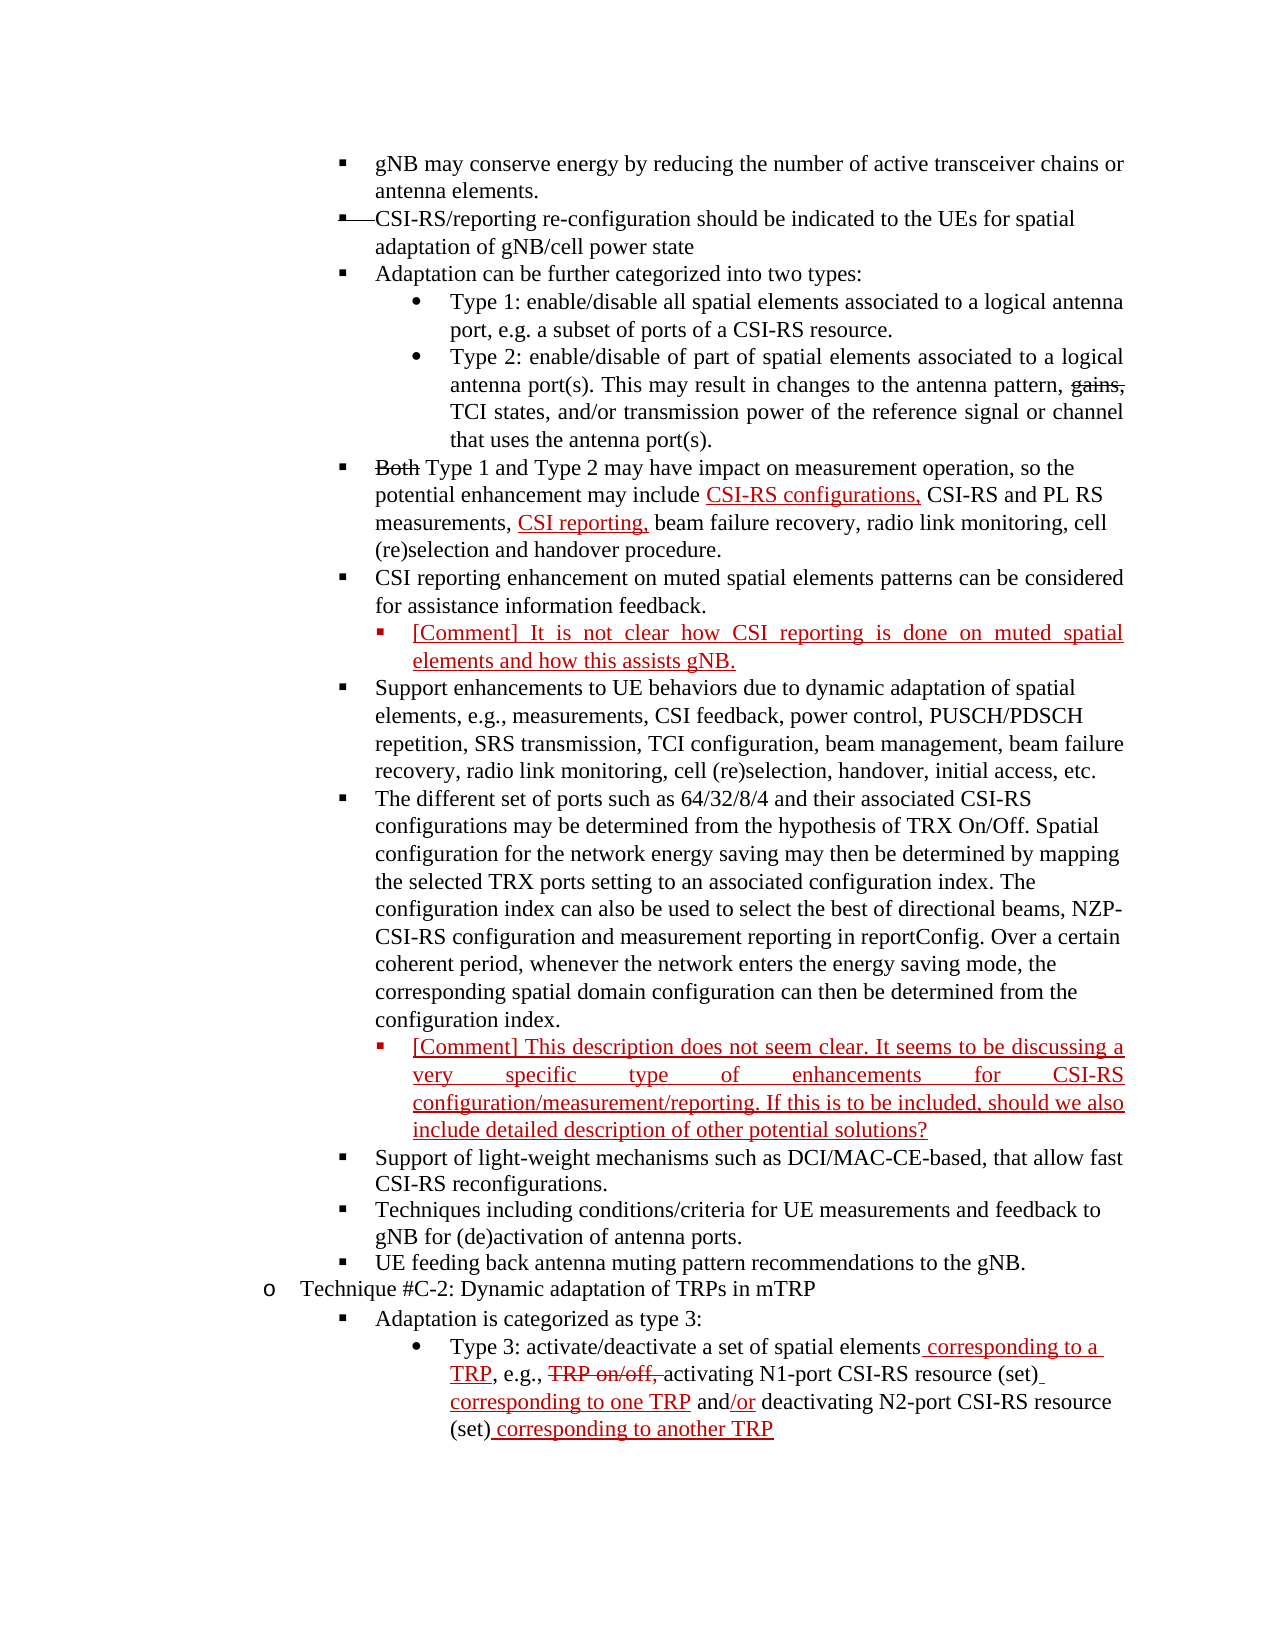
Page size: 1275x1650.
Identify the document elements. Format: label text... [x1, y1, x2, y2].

list CSI-RS/reporting re-configuration should be indicated to the UEs for spatial adaptation of gNB/cell power state [337, 205, 1125, 259]
list Type 2: enable/disable of part of spatial elements associated to a logical antenna port(s). This may result in changes to the antenna pattern, gains, TCI states, and/or transmission power of the reference signal or channel that uses the antenna port(s). [412, 343, 1125, 452]
list The different set of ports such as 64/32/8/4 and their associated CSI-RS configurations may be determined from the hypothesis of TRX On/Off. Spatial configuration for the network energy saving may then be determined by mapping the selected TRX ports setting to an associated configuration index. The configuration index can also be used to select the best of directional beams, NZP-CSI-RS configuration and measurement reporting in reportConfig. Over a certain coherent period, whenever the network enters the energy saving mode, the corresponding spatial domain configuration can then be determined from the configuration index. [337, 785, 1125, 1032]
list Technique #C-2: Dynamic adaptation of TRPs in mTRP [262, 1276, 1125, 1304]
list [Comment] It is not clear how CSI reporting is done on muted spatial elements and how this assists gNB. [375, 619, 1125, 673]
list Both Type 1 and Type 2 may have impact on measurement operation, so the potential enhancement may include CSI-RS configurations, CSI-RS and PL RS measurements, CSI reporting, beam failure recovery, radio link monitoring, cell (re)selection and handover procedure. [337, 454, 1125, 563]
list Adaptation can be further categorized into two types: [337, 260, 1125, 287]
list UE feeding back antenna muting pattern recommendations to the gNB. [337, 1249, 1125, 1276]
list Adaptation is categorized as type 3: [337, 1305, 1125, 1331]
list Support of light-weight mechanisms such as DCI/MAC-CE-based, that allow fast CSI-RS reconfigurations. [337, 1144, 1125, 1196]
list Techniques including conditions/criteria for UE measurements and feedback to gNB for (de)activation of antenna ports. [337, 1196, 1125, 1249]
list Type 1: enable/disable all spatial elements associated to a logical antenna port, e.g. a subset of ports of a CSI-RS resource. [412, 288, 1125, 342]
list gNB may conserve energy by reducing the number of active transceiver chains or antenna elements. [337, 150, 1125, 204]
list [Comment] This description does not seem clear. It seems to be discussing a very specific type of enhancements for CSI-RS configuration/measurement/reporting. If this is to be included, should we also include detailed description of other potential solutions? [375, 1033, 1125, 1142]
list Type 3: activate/deactivate a set of spatial elements corresponding to a TRP, e.g., TRP on/off, activating N1-port CSI-RS resource (set) corresponding to one TRP and/or deactivating N2-port CSI-RS resource (set) corresponding to another TRP [412, 1333, 1125, 1442]
list CSI reporting enhancement on muted spatial elements patterns can be considered for assistance information feedback. [337, 564, 1125, 618]
list Support enhancements to UE behaviors due to dynamic adaptation of spatial elements, e.g., measurements, CSI feedback, power control, PUSCH/PDSCH repetition, SRS transmission, TCI configuration, beam management, beam failure recovery, radio link monitoring, cell (re)selection, handover, initial access, etc. [337, 674, 1125, 784]
